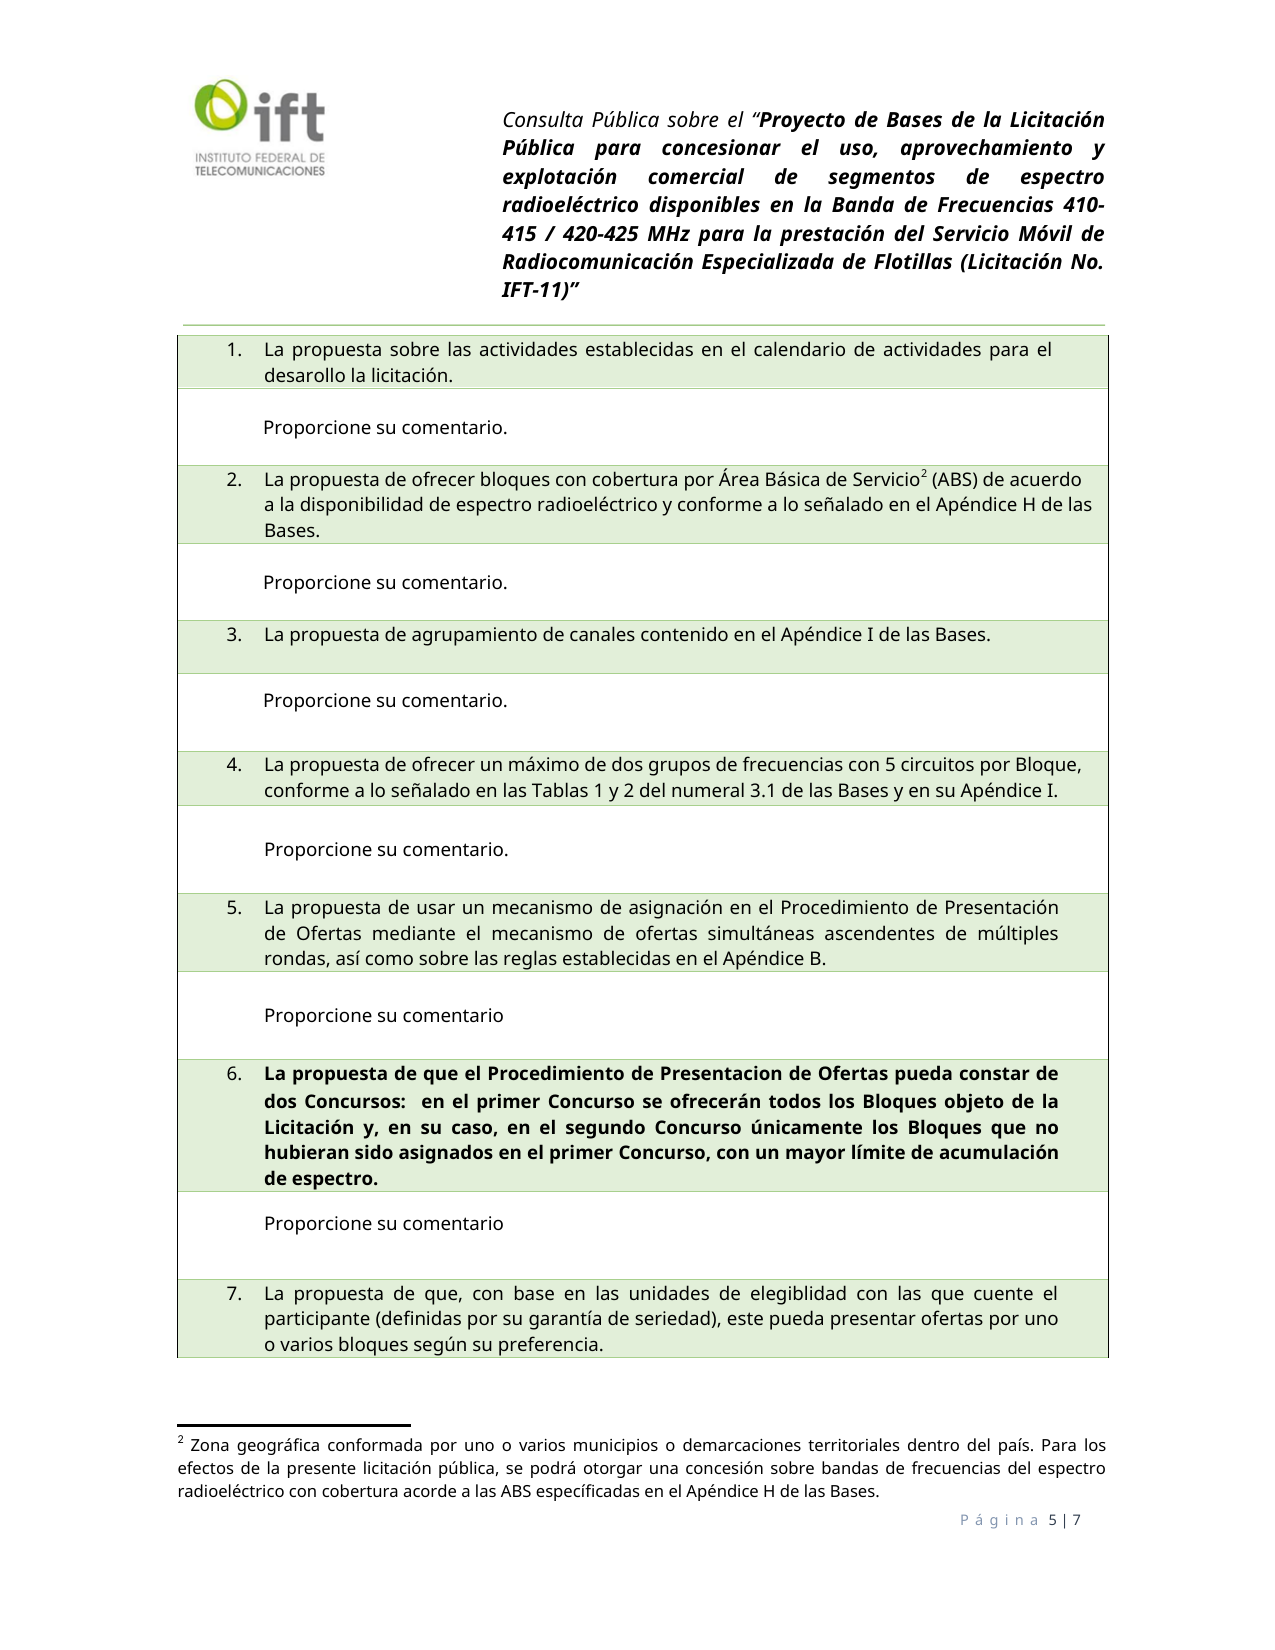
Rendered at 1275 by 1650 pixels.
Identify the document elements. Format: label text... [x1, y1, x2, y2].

table_cell La propuesta de que, con base en las unidades de elegiblidad con las que cuente el participante (definidas por su garantía de seriedad), este pueda presentar ofertas por uno o varios bloques según su preferencia. [178, 1280, 1108, 1357]
table_cell La propuesta de usar un mecanismo de asignación en el Procedimiento de Presentación de Ofertas mediante el mecanismo de ofertas simultáneas ascendentes de múltiples rondas, así como sobre las reglas establecidas en el Apéndice B. [178, 894, 1108, 971]
table_cell La propuesta de ofrecer un máximo de dos grupos de frecuencias con 5 circuitos por Bloque, conforme a lo señalado en las Tablas 1 y 2 del numeral 3.1 de las Bases y en su Apéndice I. [178, 752, 1108, 805]
table_cell La propuesta sobre las actividades establecidas en el calendario de actividades para el desarollo la licitación. [178, 336, 1108, 387]
table_cell Proporcione su comentario. [178, 674, 1108, 751]
table_cell La propuesta de agrupamiento de canales contenido en el Apéndice I de las Bases. [178, 621, 1108, 673]
table_cell La propuesta de ofrecer bloques con cobertura por Área Básica de Servicio (ABS) de acuerdo a la disponibilidad de espectro radioeléctrico y conforme a lo señalado en el Apéndice H de las Bases. [178, 466, 1108, 543]
table_cell Proporcione su comentario. [178, 389, 1108, 465]
table_cell La propuesta de que el Procedimiento de Presentacion de Ofertas pueda constar de dos Concursos: en el primer Concurso se ofrecerán todos los Bloques objeto de la Licitación y, en su caso, en el segundo Concurso únicamente los Bloques que no hubieran sido asignados en el primer Concurso, con un mayor límite de acumulación de espectro. [178, 1060, 1108, 1191]
table_cell Proporcione su comentario [178, 1192, 1108, 1279]
table_cell Proporcione su comentario. [178, 544, 1108, 620]
table_cell Proporcione su comentario. [178, 806, 1108, 893]
table_cell Proporcione su comentario [178, 972, 1108, 1059]
picture [177, 75, 348, 193]
